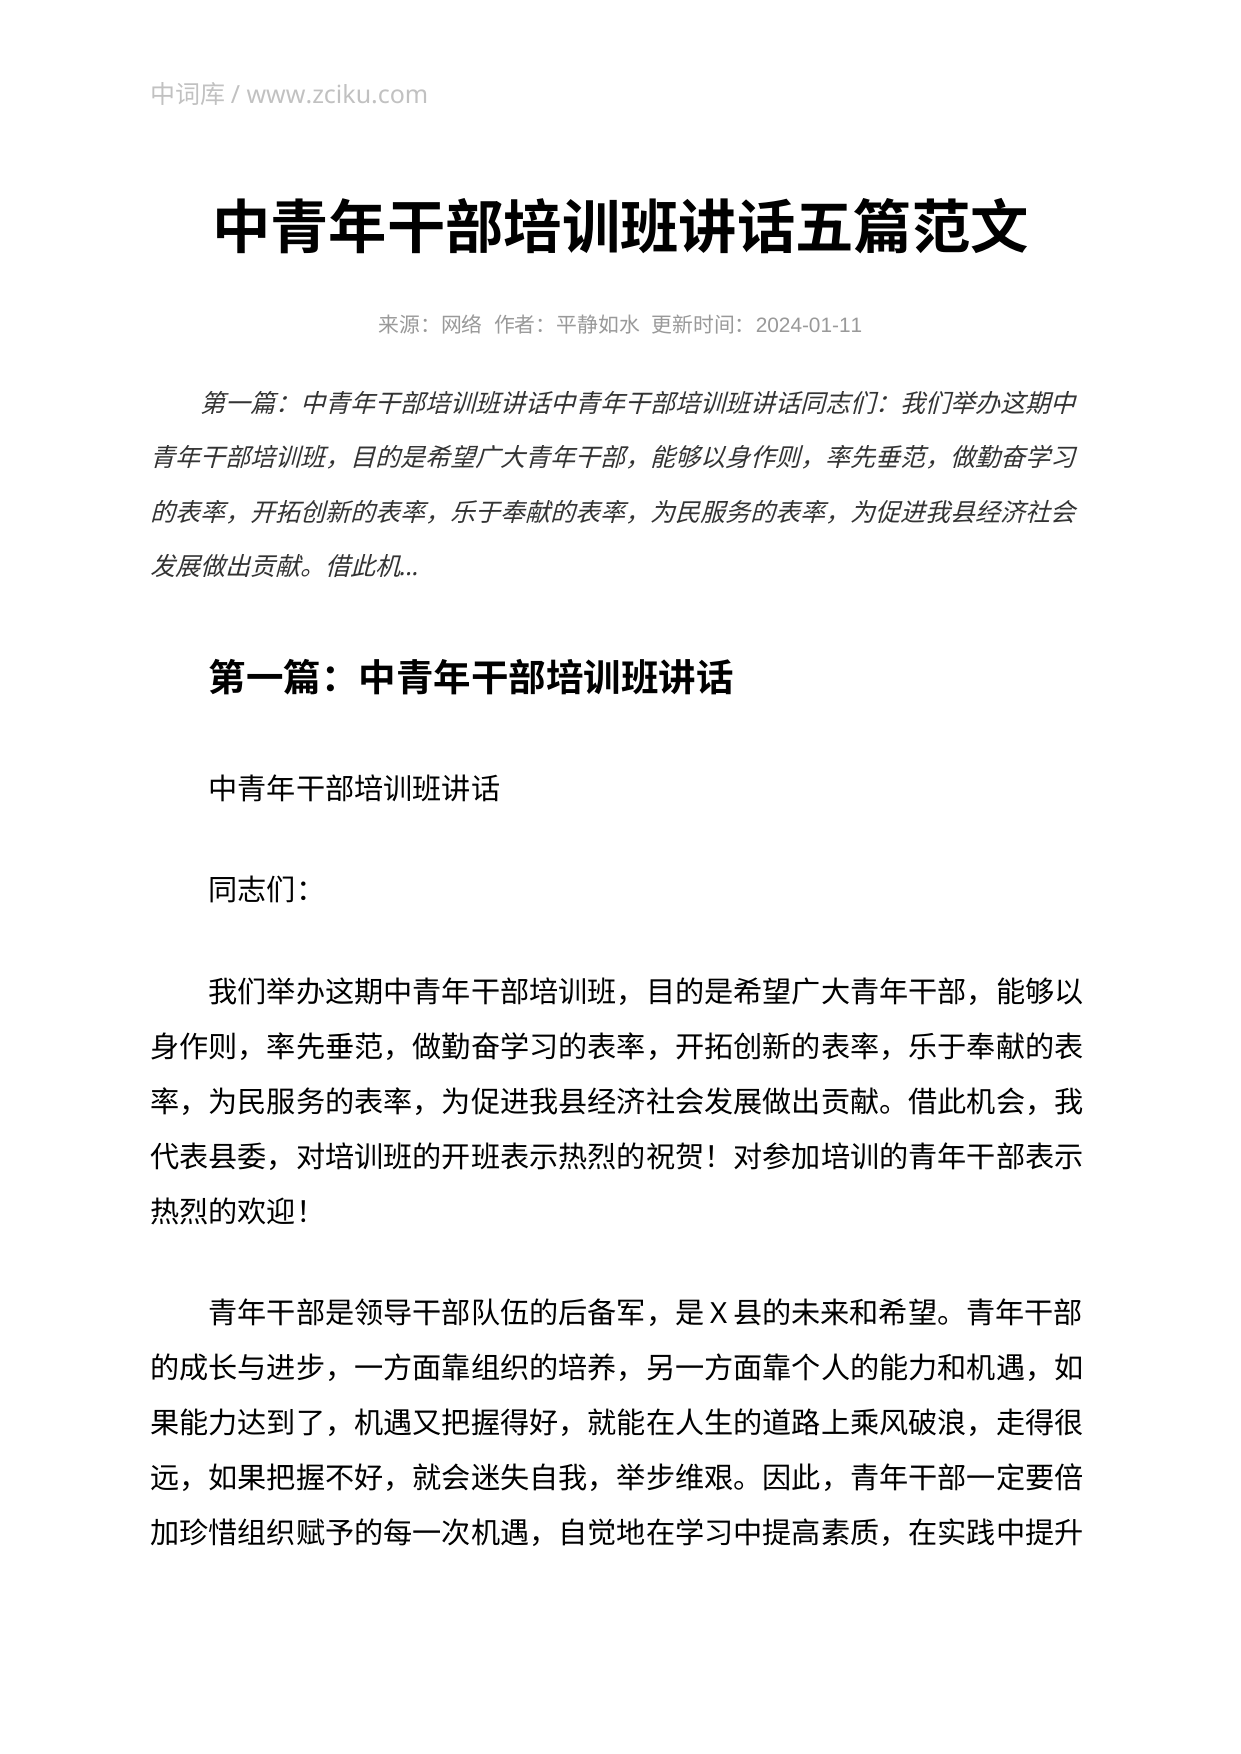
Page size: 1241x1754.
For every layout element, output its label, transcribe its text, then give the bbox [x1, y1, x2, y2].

text 来源：网络 作者：平静如水 更新时间：2024-01-11 [150, 313, 1090, 337]
text 第一篇：中青年干部培训班讲话中青年干部培训班讲话同志们：我们举办这期中青年干部培训班，目的是希望广大青年干部，能够以身作则，率先垂范，做勤奋学习的表率，开拓创新的表率，乐于奉献的表率，为民服务的表率，为促进我县经济社会发展做出贡献。借此机... [150, 383, 1090, 583]
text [150, 1290, 1090, 1552]
text 第一篇：中青年干部培训班讲话 [150, 648, 1090, 702]
text 我们举办这期中青年干部培训班，目的是希望广大青年干部，能够以身作则，率先垂范，做勤奋学习的表率，开拓创新的表率，乐于奉献的表率，为民服务的表率，为促进我县经济社会发展做出贡献。借此机会，我代表县委，对培训班的开班表示热烈的祝贺！对参加培训的青年干部表示热烈的欢迎！ [150, 969, 1090, 1231]
text 同志们： [150, 867, 1090, 909]
text 中青年干部培训班讲话 [150, 765, 1090, 807]
subtitle 中青年干部培训班讲话五篇范文 [150, 181, 1090, 266]
